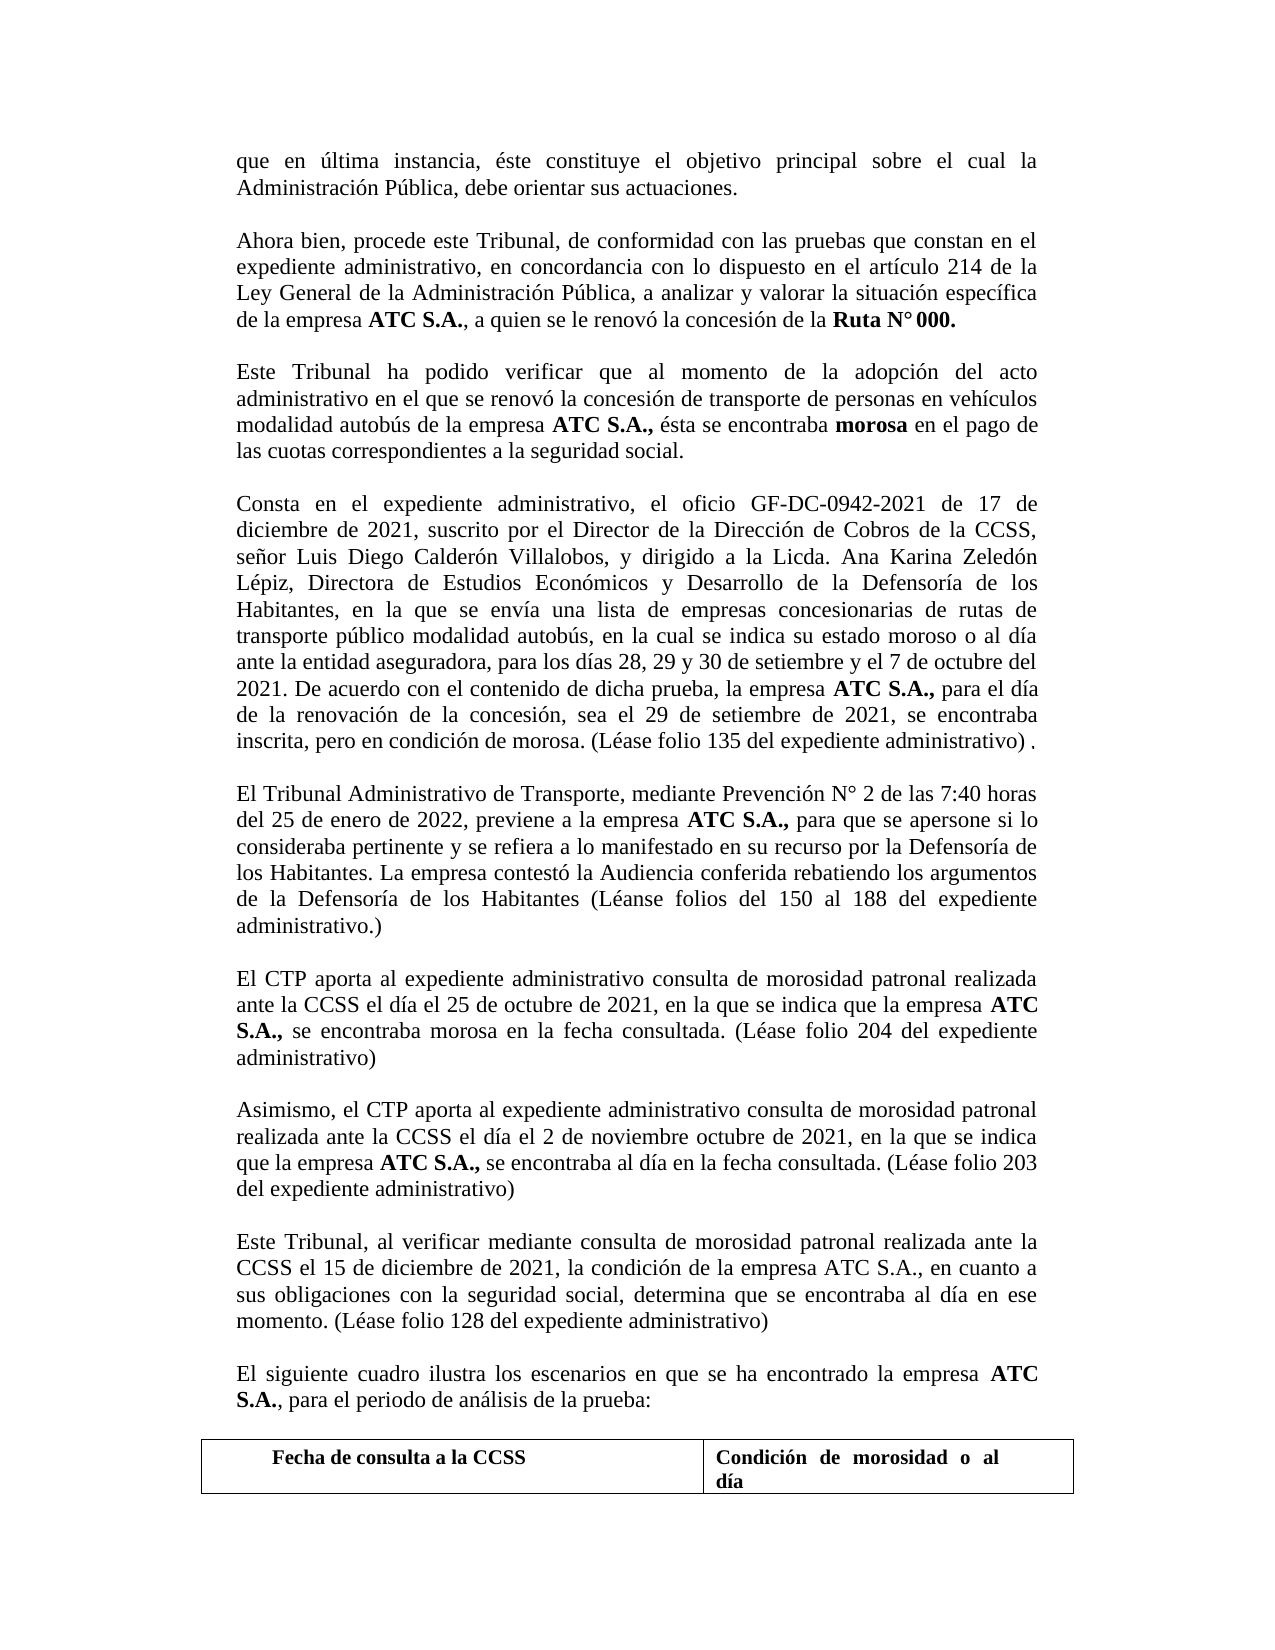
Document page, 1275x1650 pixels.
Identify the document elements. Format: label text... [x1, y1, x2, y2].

text El siguiente cuadro ilustra los escenarios en que se ha encontrado la empresa ATC S.A., para el periodo de análisis de la prueba: [236, 1360, 1039, 1413]
table_header Fecha de consulta a la CCSS [202, 1440, 703, 1493]
text Consta en el expediente administrativo, el oficio GF-DC-0942-2021 de 17 de diciembre de 2021, suscrito por el Director de la Dirección de Cobros de la CCSS, señor Luis Diego Calderón Villalobos, y dirigido a la Licda. Ana Karina Zeledón Lépiz, Directora de Estudios Económicos y Desarrollo de la Defensoría de los Habitantes, en la que se envía una lista de empresas concesionarias de rutas de transporte público modalidad autobús, en la cual se indica su estado moroso o al día ante la entidad aseguradora, para los días 28, 29 y 30 de setiembre y el 7 de octubre del 2021. De acuerdo con el contenido de dicha prueba, la empresa ATC S.A., para el día de la renovación de la concesión, sea el 29 de setiembre de 2021, se encontraba inscrita, pero en condición de morosa. (Léase folio 135 del expediente administrativo) [236, 490, 1039, 754]
text Este Tribunal ha podido verificar que al momento de la adopción del acto administrativo en el que se renovó la concesión de transporte de personas en vehículos modalidad autobús de la empresa ATC S.A., ésta se encontraba morosa en el pago de las cuotas correspondientes a la seguridad social. [236, 358, 1039, 464]
text El Tribunal Administrativo de Transporte, mediante Prevención N° 2 de las 7:40 horas del 25 de enero de 2022, previene a la empresa ATC S.A., para que se apersone si lo consideraba pertinente y se refiera a lo manifestado en su recurso por la Defensoría de los Habitantes. La empresa contestó la Audiencia conferida rebatiendo los argumentos de la Defensoría de los Habitantes (Léanse folios del 150 al 188 del expediente administrativo.) [236, 780, 1039, 938]
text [236, 148, 1039, 200]
text Este Tribunal, al verificar mediante consulta de morosidad patronal realizada ante la CCSS el 15 de diciembre de 2021, la condición de la empresa ATC S.A., en cuanto a sus obligaciones con la seguridad social, determina que se encontraba al día en ese momento. (Léase folio 128 del expediente administrativo) [236, 1228, 1039, 1333]
text Ahora bien, procede este Tribunal, de conformidad con las pruebas que constan en el expediente administrativo, en concordancia con lo dispuesto en el artículo 214 de la Ley General de la Administración Pública, a analizar y valorar la situación específica de la empresa ATC S.A., a quien se le renovó la concesión de la Ruta N° 000. [236, 227, 1039, 332]
text Asimismo, el CTP aporta al expediente administrativo consulta de morosidad patronal realizada ante la CCSS el día el 2 de noviembre octubre de 2021, en la que se indica que la empresa ATC S.A., se encontraba al día en la fecha consultada. (Léase folio 203 del expediente administrativo) [236, 1096, 1039, 1202]
table_header Condición de morosidad o al día [704, 1440, 1073, 1493]
text El CTP aporta al expediente administrativo consulta de morosidad patronal realizada ante la CCSS el día el 25 de octubre de 2021, en la que se indica que la empresa ATC S.A., se encontraba morosa en la fecha consultada. (Léase folio 204 del expediente administrativo) [236, 964, 1039, 1070]
